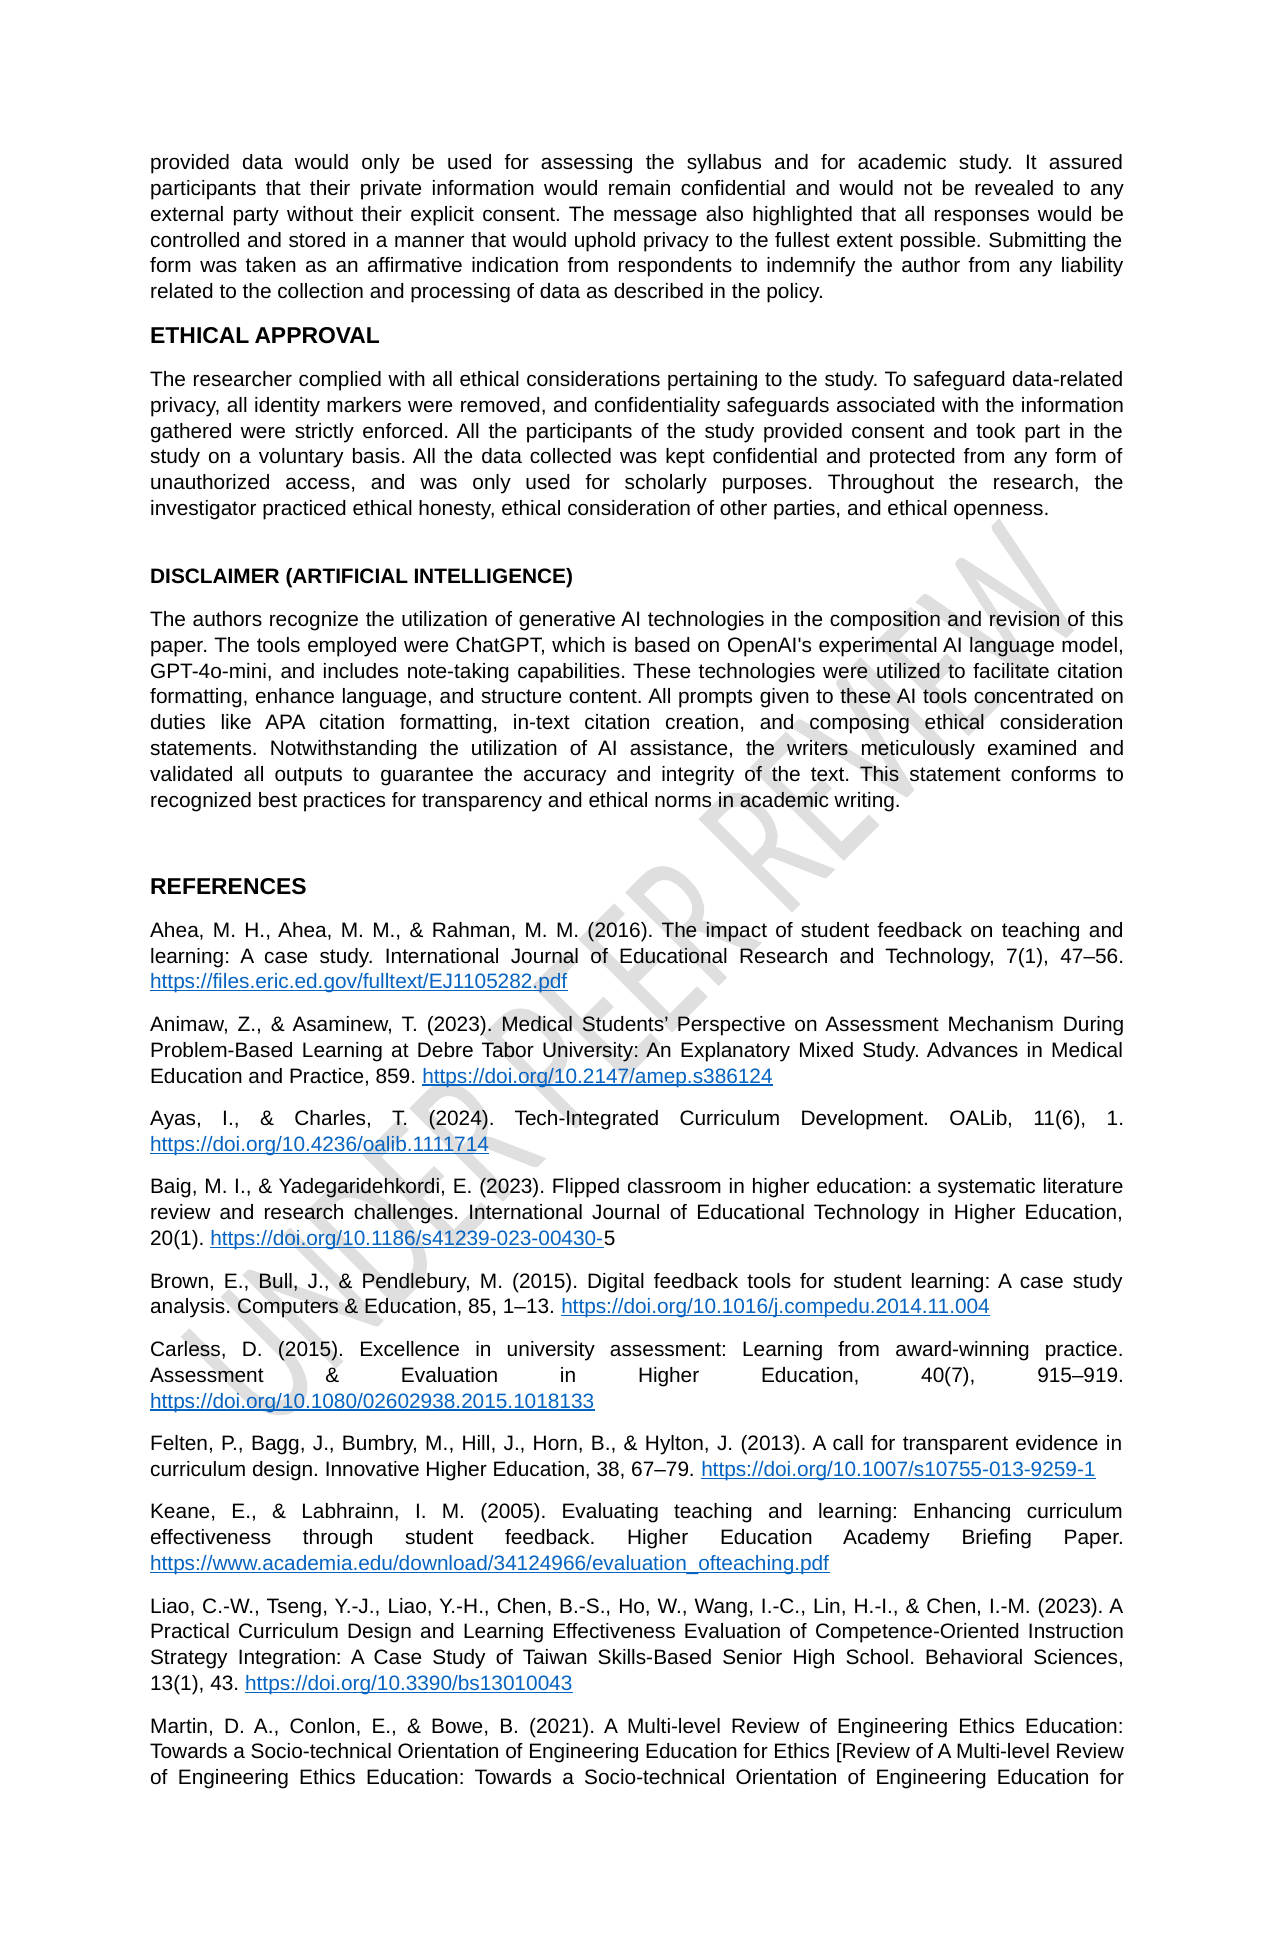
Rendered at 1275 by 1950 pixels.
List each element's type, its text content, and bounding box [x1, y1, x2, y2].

text Baig, M. I., & Yadegaridehkordi, E. (2023). Flipped classroom in higher education: a systematic literature review and research challenges. International Journal of Educational Technology in Higher Education, 20(1). https://doi.org/10.1186/s41239-023-00430-5 [150, 1174, 1125, 1250]
text Brown, E., Bull, J., & Pendlebury, M. (2015). Digital feedback tools for student learning: A case study analysis. Computers & Education, 85, 1–13. https://doi.org/10.1016/j.compedu.2014.11.004 [150, 1268, 1125, 1318]
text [150, 1713, 1125, 1789]
text Ayas, I., & Charles, T. (2024). Tech-Integrated Curriculum Development. OALib, 11(6), 1. https://doi.org/10.4236/oalib.1111714 [150, 1106, 1125, 1156]
text DISCLAIMER (ARTIFICIAL INTELLIGENCE) [150, 564, 1125, 588]
text REFERENCES [150, 873, 1125, 899]
text Carless, D. (2015). Excellence in university assessment: Learning from award-winning practice. Assessment & Evaluation in Higher Education, 40(7), 915–919. https://doi.org/10.1080/02602938.2015.1018133 [150, 1337, 1125, 1412]
text Keane, E., & Labhrainn, I. M. (2005). Evaluating teaching and learning: Enhancing curriculum effectiveness through student feedback. Higher Education Academy Briefing Paper. https://www.academia.edu/download/34124966/evaluation_ofteaching.pdf [150, 1499, 1125, 1575]
text The researcher complied with all ethical considerations pertaining to the study. To safeguard data-related privacy, all identity markers were removed, and confidentiality safeguards associated with the information gathered were strictly enforced. All the participants of the study provided consent and took part in the study on a voluntary basis. All the data collected was kept confidential and protected from any form of unauthorized access, and was only used for scholarly purposes. Throughout the research, the investigator practiced ethical honesty, ethical consideration of other parties, and ethical openness. [150, 367, 1125, 520]
text Liao, C.-W., Tseng, Y.-J., Liao, Y.-H., Chen, B.-S., Ho, W., Wang, I.-C., Lin, H.-I., & Chen, I.-M. (2023). A Practical Curriculum Design and Learning Effectiveness Evaluation of Competence-Oriented Instruction Strategy Integration: A Case Study of Taiwan Skills-Based Senior High School. Behavioral Sciences, 13(1), 43. https://doi.org/10.3390/bs13010043 [150, 1593, 1125, 1695]
text ETHICAL APPROVAL [150, 322, 1125, 348]
text Felten, P., Bagg, J., Bumbry, M., Hill, J., Horn, B., & Hylton, J. (2013). A call for transparent evidence in curriculum design. Innovative Higher Education, 38, 67–79. https://doi.org/10.1007/s10755-013-9259-1 [150, 1431, 1125, 1481]
text Animaw, Z., & Asaminew, T. (2023). Medical Students’ Perspective on Assessment Mechanism During Problem-Based Learning at Debre Tabor University: An Explanatory Mixed Study. Advances in Medical Education and Practice, 859. https://doi.org/10.2147/amep.s386124 [150, 1012, 1125, 1087]
text The authors recognize the utilization of generative AI technologies in the composition and revision of this paper. The tools employed were ChatGPT, which is based on OpenAI's experimental AI language model, GPT-4o-mini, and includes note-taking capabilities. These technologies were utilized to facilitate citation formatting, enhance language, and structure content. All prompts given to these AI tools concentrated on duties like APA citation formatting, in-text citation creation, and composing ethical consideration statements. Notwithstanding the utilization of AI assistance, the writers meticulously examined and validated all outputs to guarantee the accuracy and integrity of the text. This statement conforms to recognized best practices for transparency and ethical norms in academic writing. [150, 607, 1125, 812]
text Ahea, M. H., Ahea, M. M., & Rahman, M. M. (2016). The impact of student feedback on teaching and learning: A case study. International Journal of Educational Research and Technology, 7(1), 47–56. https://files.eric.ed.gov/fulltext/EJ1105282.pdf [150, 918, 1125, 993]
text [150, 150, 1125, 303]
